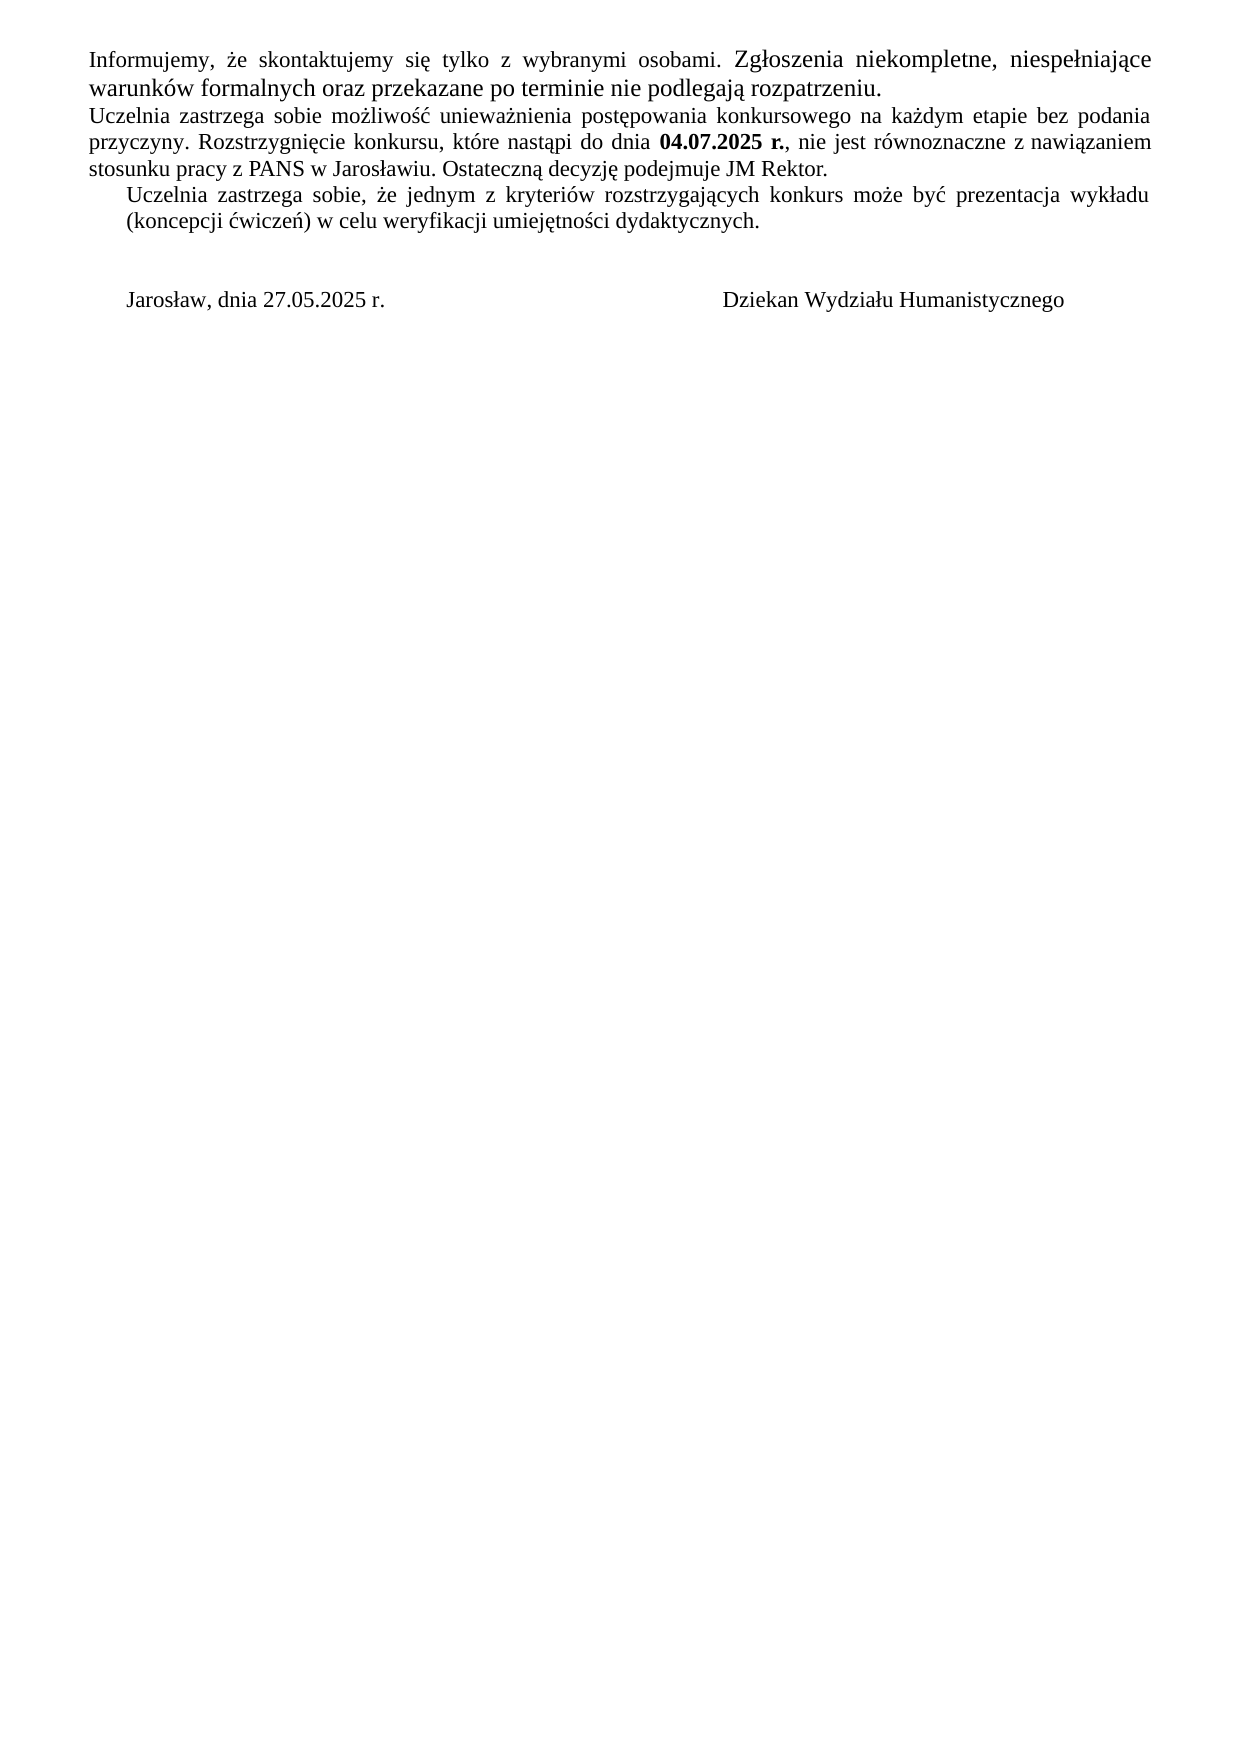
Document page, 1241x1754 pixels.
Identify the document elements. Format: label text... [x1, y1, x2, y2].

text Informujemy, że skontaktujemy się tylko z wybranymi osobami. Zgłoszenia niekompletne, niespełniające warunków formalnych oraz przekazane po terminie nie podlegają rozpatrzeniu. [89, 44, 1152, 102]
text Uczelnia zastrzega sobie możliwość unieważnienia postępowania konkursowego na każdym etapie bez podania przyczyny. Rozstrzygnięcie konkursu, które nastąpi do dnia 04.07.2025 r., nie jest równoznaczne z nawiązaniem stosunku pracy z PANS w Jarosławiu. Ostateczną decyzję podejmuje JM Rektor. [89, 102, 1152, 181]
text Jarosław, dnia 27.05.2025 r. Dziekan Wydziału Humanistycznego [126, 286, 1152, 341]
text Uczelnia zastrzega sobie, że jednym z kryteriów rozstrzygających konkurs może być prezentacja wykładu (koncepcji ćwiczeń) w celu weryfikacji umiejętności dydaktycznych. [126, 181, 1152, 234]
